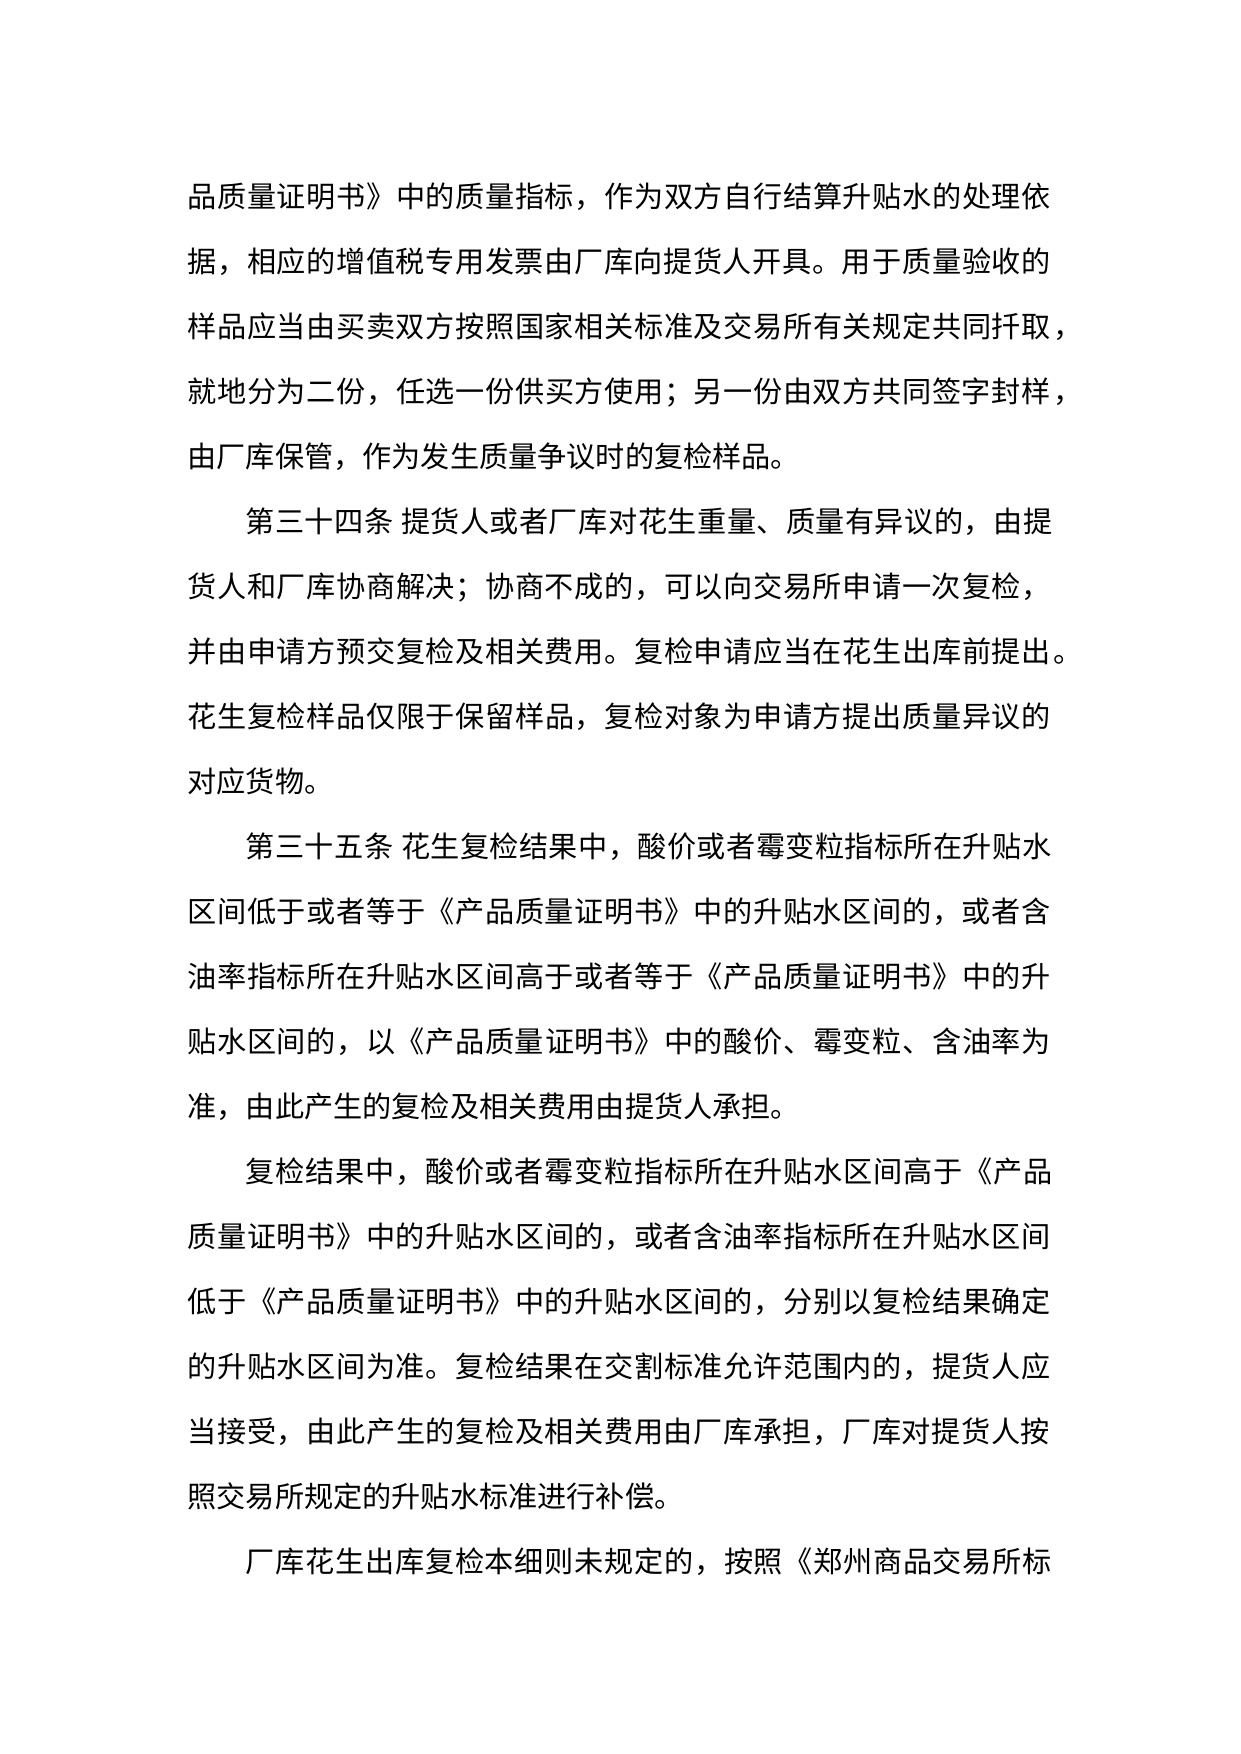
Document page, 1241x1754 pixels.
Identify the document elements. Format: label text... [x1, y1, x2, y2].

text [187, 162, 1053, 487]
text 第三十五条 花生复检结果中，酸价或者霉变粒指标所在升贴水区间低于或者等于《产品质量证明书》中的升贴水区间的，或者含油率指标所在升贴水区间高于或者等于《产品质量证明书》中的升贴水区间的，以《产品质量证明书》中的酸价、霉变粒、含油率为准，由此产生的复检及相关费用由提货人承担。 [187, 812, 1053, 1137]
text 复检结果中，酸价或者霉变粒指标所在升贴水区间高于《产品质量证明书》中的升贴水区间的，或者含油率指标所在升贴水区间低于《产品质量证明书》中的升贴水区间的，分别以复检结果确定的升贴水区间为准。复检结果在交割标准允许范围内的，提货人应当接受，由此产生的复检及相关费用由厂库承担，厂库对提货人按照交易所规定的升贴水标准进行补偿。 [187, 1137, 1053, 1527]
text 第三十四条 提货人或者厂库对花生重量、质量有异议的，由提货人和厂库协商解决；协商不成的，可以向交易所申请一次复检，并由申请方预交复检及相关费用。复检申请应当在花生出库前提出。花生复检样品仅限于保留样品，复检对象为申请方提出质量异议的对应货物。 [187, 487, 1053, 812]
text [187, 1527, 1053, 1592]
